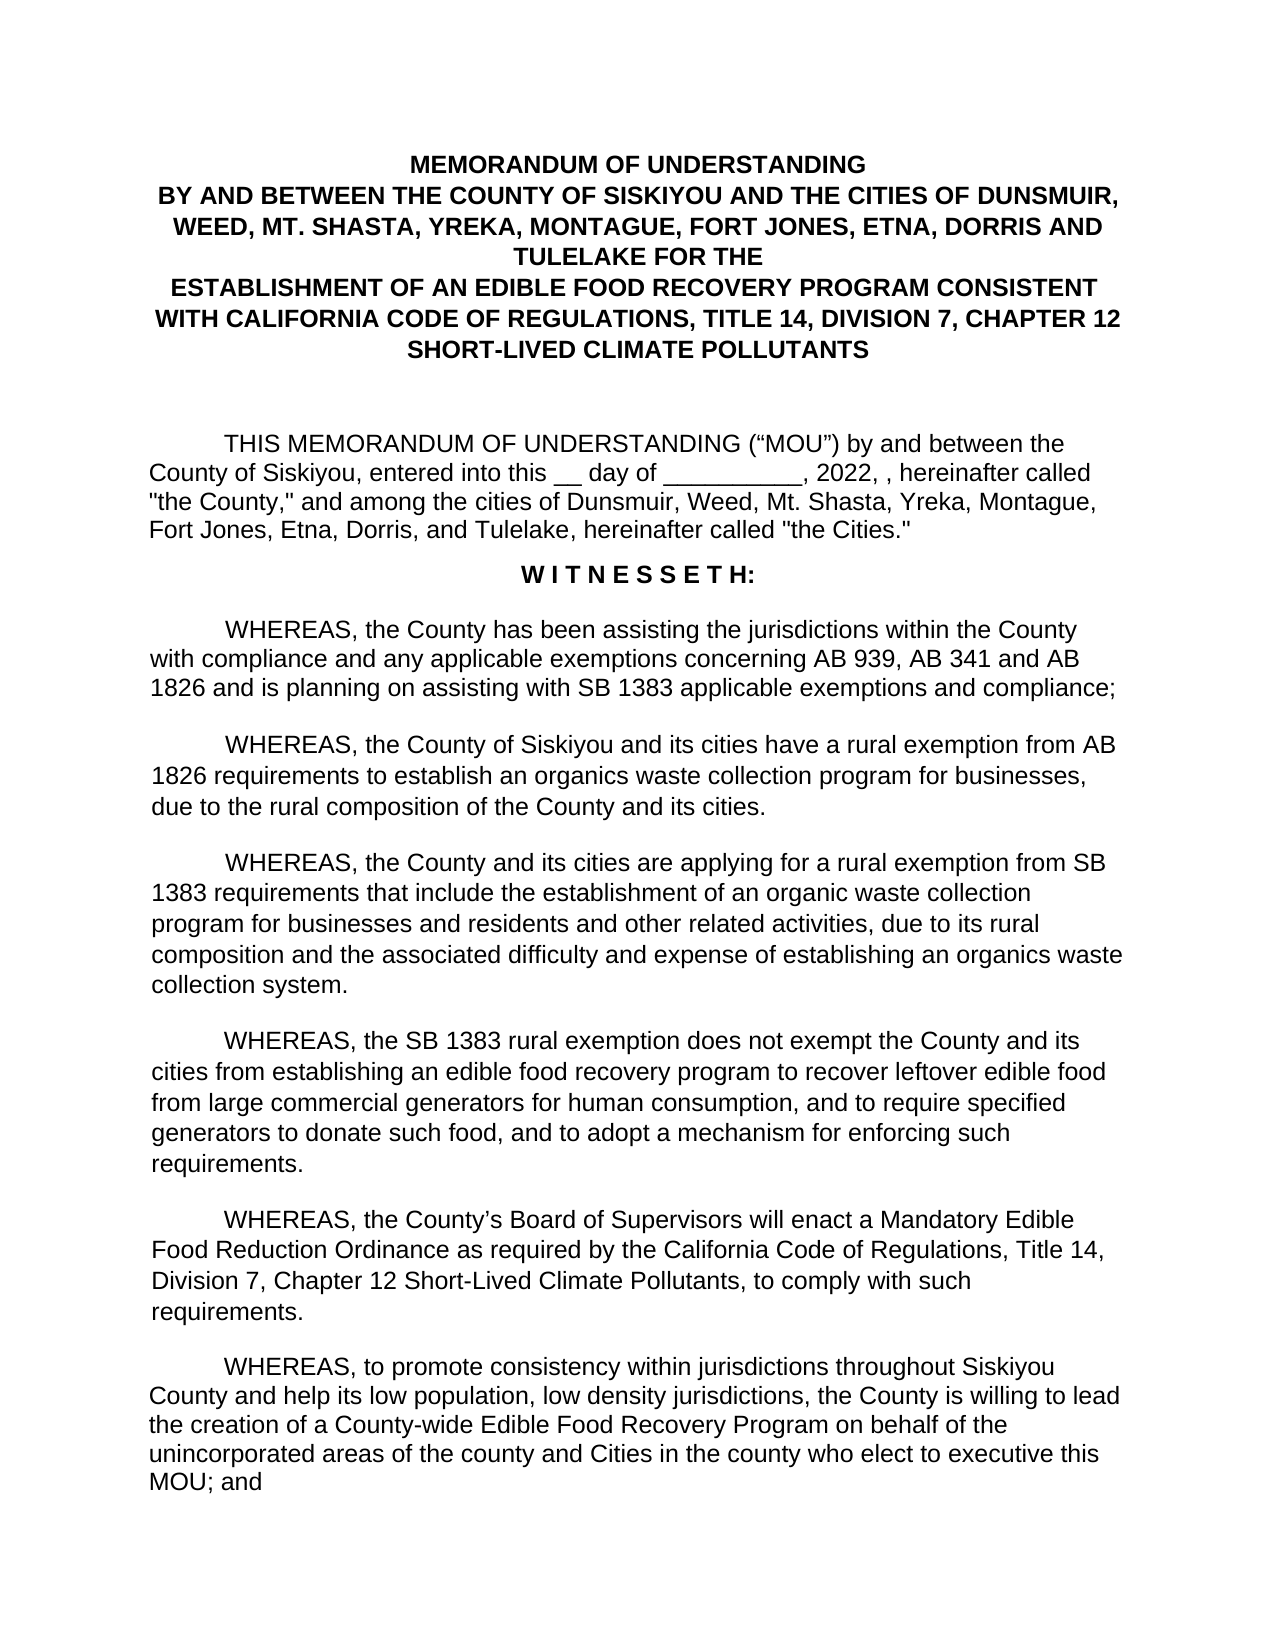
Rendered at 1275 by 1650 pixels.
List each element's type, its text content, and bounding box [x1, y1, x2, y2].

text WHEREAS, the County has been assisting the jurisdictions within the County with compliance and any applicable exemptions concerning AB 939, AB 341 and AB 1826 and is planning on assisting with SB 1383 applicable exemptions and compliance; [150, 615, 1125, 702]
text WHEREAS, to promote consistency within jurisdictions throughout Siskiyou County and help its low population, low density jurisdictions, the County is willing to lead the creation of a County-wide Edible Food Recovery Program on behalf of the unincorporated areas of the county and Cities in the county who elect to executive this MOU; and [148, 1352, 1125, 1496]
text THIS MEMORANDUM OF UNDERSTANDING (“MOU”) by and between the County of Siskiyou, entered into this __ day of __________, 2022, , hereinafter called "the County," and among the cities of Dunsmuir, Weed, Mt. Shasta, Yreka, Montague, Fort Jones, Etna, Dorris, and Tulelake, hereinafter called "the Cities." [148, 429, 1125, 544]
text WHEREAS, the SB 1383 rural exemption does not exempt the County and its cities from establishing an edible food recovery program to recover leftover edible food from large commercial generators for human consumption, and to require specified generators to donate such food, and to adopt a mechanism for enforcing such requirements. [151, 1026, 1125, 1178]
text WHEREAS, the County of Siskiyou and its cities have a rural exemption from AB 1826 requirements to establish an organics waste collection program for businesses, due to the rural composition of the County and its cities. [151, 730, 1125, 821]
text WITH CALIFORNIA CODE OF REGULATIONS, TITLE 14, DIVISION 7, CHAPTER 12 SHORT-LIVED CLIMATE POLLUTANTS [151, 304, 1125, 364]
text WHEREAS, the County and its cities are applying for a rural exemption from SB 1383 requirements that include the establishment of an organic waste collection program for businesses and residents and other related activities, due to its rural composition and the associated difficulty and expense of establishing an organics waste collection system. [151, 847, 1125, 999]
text ESTABLISHMENT OF AN EDIBLE FOOD RECOVERY PROGRAM CONSISTENT [170, 273, 1125, 302]
text WHEREAS, the County’s Board of Supervisors will enact a Mandatory Edible Food Reduction Ordinance as required by the California Code of Regulations, Title 14, Division 7, Chapter 12 Short-Lived Climate Pollutants, to comply with such requirements. [151, 1204, 1125, 1326]
text BY AND BETWEEN THE COUNTY OF SISKIYOU AND THE CITIES OF DUNSMUIR, WEED, MT. SHASTA, YREKA, MONTAGUE, FORT JONES, ETNA, DORRIS AND TULELAKE FOR THE [151, 181, 1125, 271]
text MEMORANDUM OF UNDERSTANDING [151, 150, 1125, 179]
text W I T N E S S E T H: [151, 560, 1125, 589]
